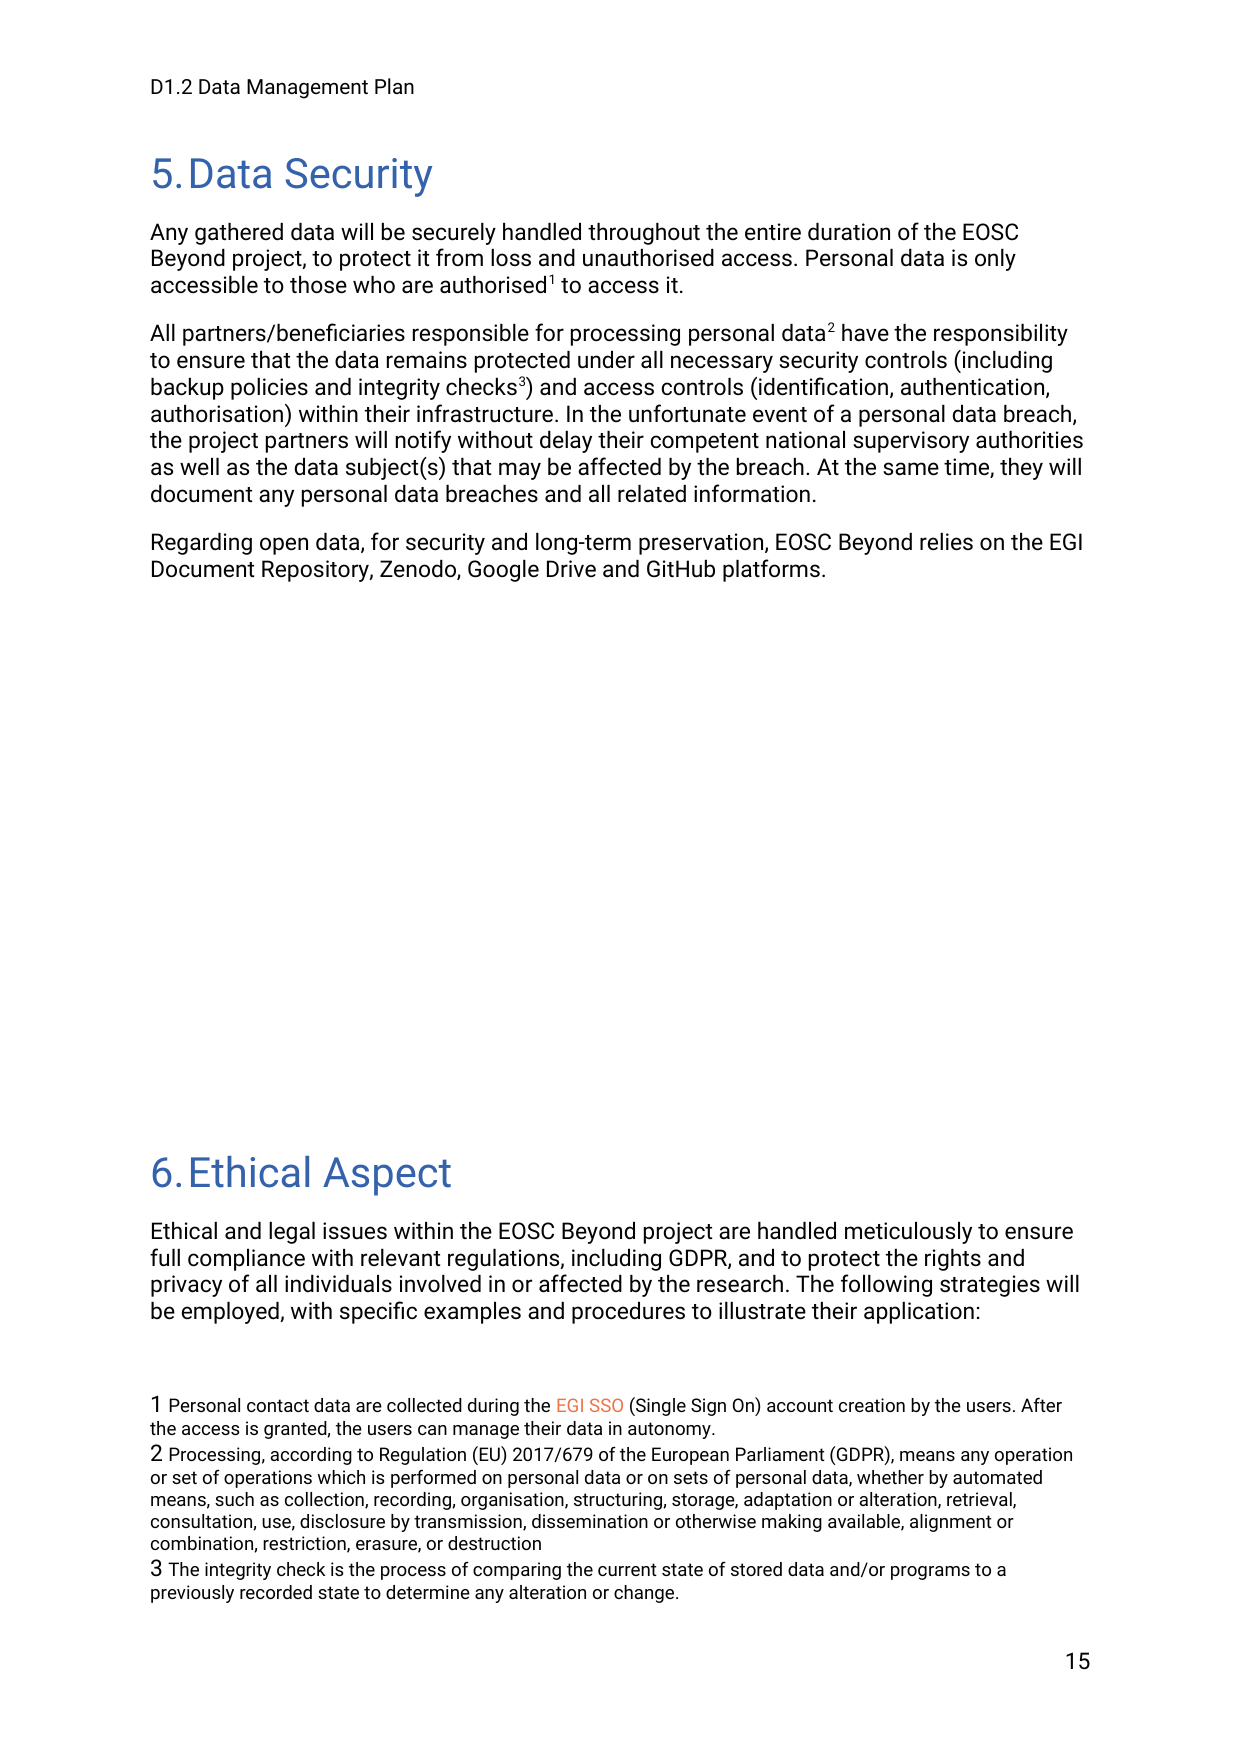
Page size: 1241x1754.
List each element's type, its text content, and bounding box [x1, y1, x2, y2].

subtitle Data Security [150, 150, 1090, 199]
subtitle Ethical Aspect [150, 1149, 1090, 1198]
text All partners/beneficiaries responsible for processing personal data have the responsibility to ensure that the data remains protected under all necessary security controls (including backup policies and integrity checks) and access controls (identification, authentication, authorisation) within their infrastructure. In the unfortunate event of a personal data breach, the project partners will notify without delay their competent national supervisory authorities as well as the data subject(s) that may be affected by the breach. At the same time, they will document any personal data breaches and all related information. [150, 320, 1090, 508]
text Any gathered data will be securely handled throughout the entire duration of the EOSC Beyond project, to protect it from loss and unauthorised access. Personal data is only accessible to those who are authorised to access it. [150, 219, 1090, 299]
text Ethical and legal issues within the EOSC Beyond project are handled meticulously to ensure full compliance with relevant regulations, including GDPR, and to protect the rights and privacy of all individuals involved in or affected by the research. The following strategies will be employed, with specific examples and procedures to illustrate their application: [150, 1218, 1090, 1325]
text Regarding open data, for security and long-term preservation, EOSC Beyond relies on the EGI Document Repository, Zenodo, Google Drive and GitHub platforms. [150, 529, 1090, 583]
